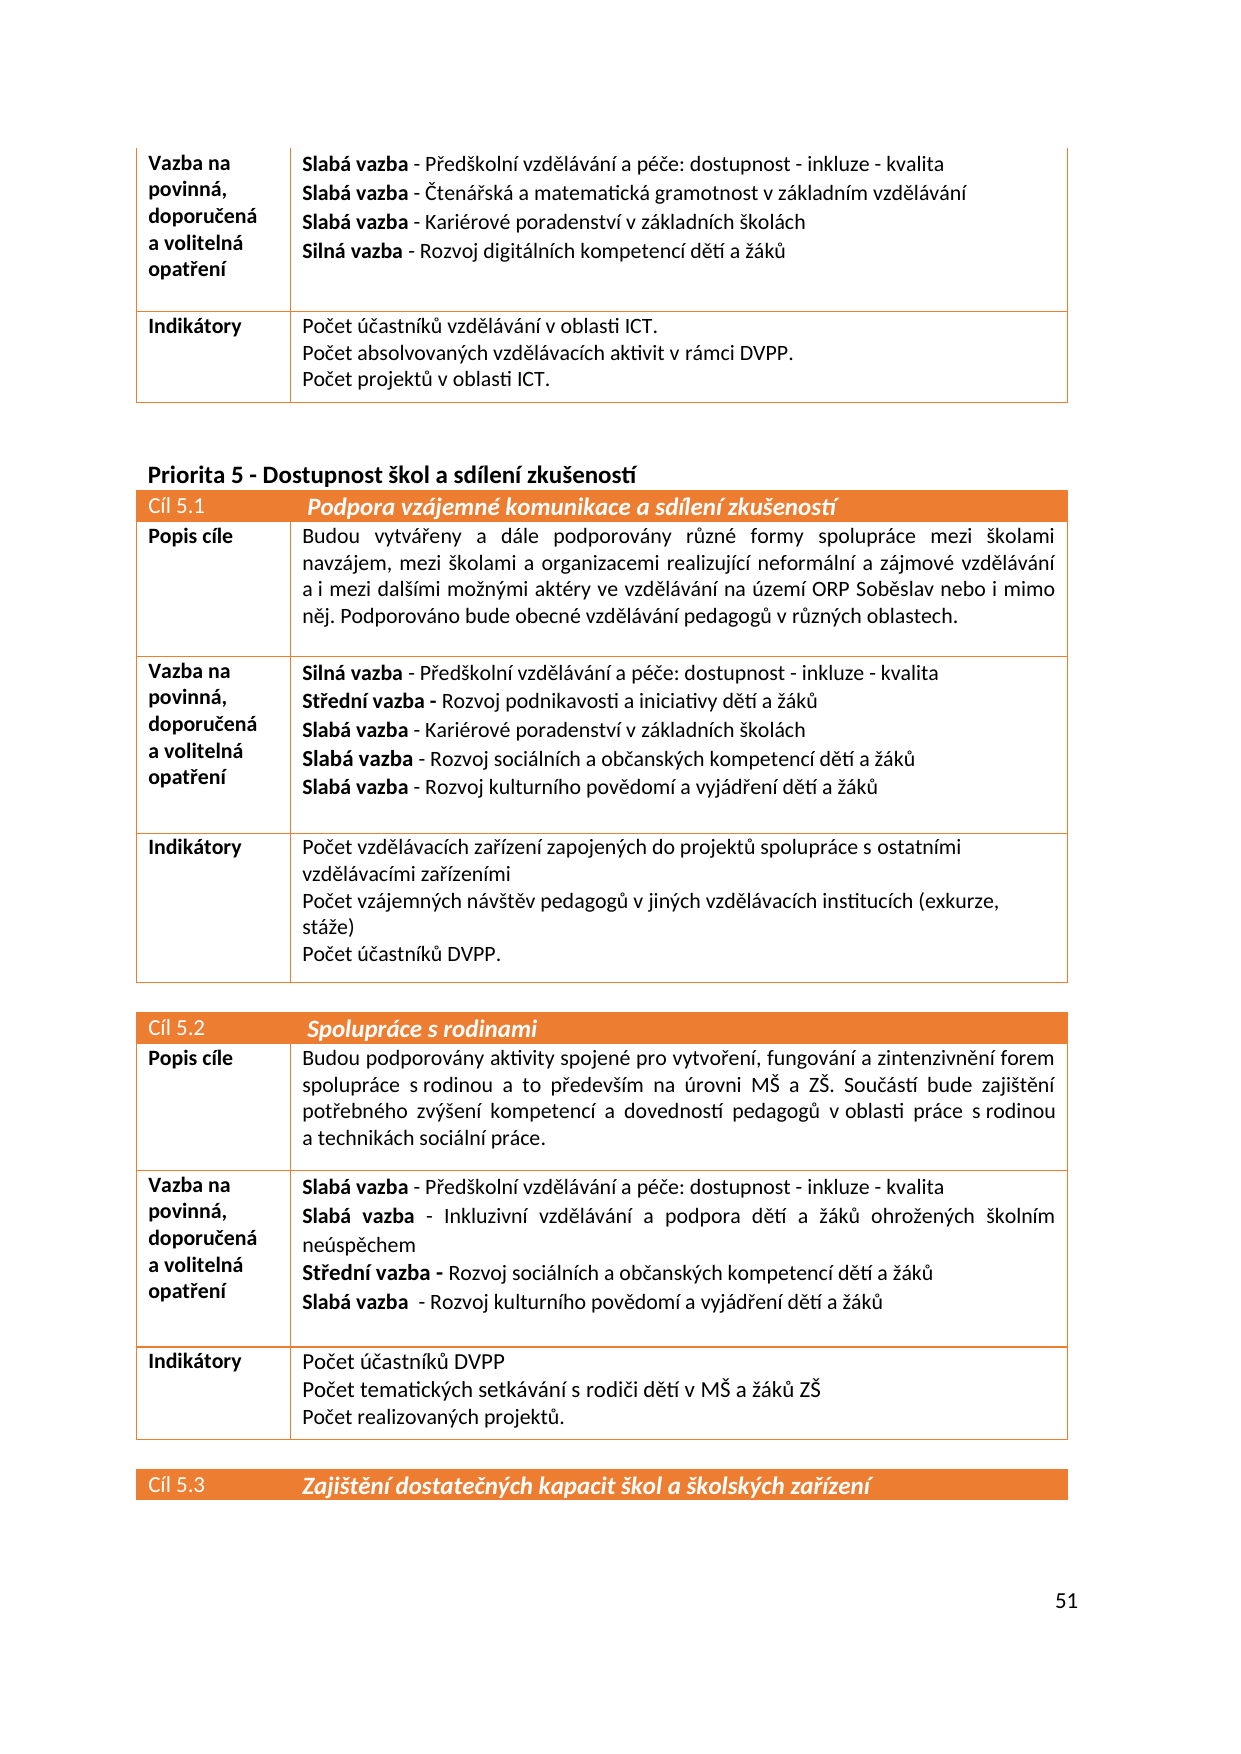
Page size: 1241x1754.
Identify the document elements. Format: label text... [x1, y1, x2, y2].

text Priorita 5 - Dostupnost škol a sdílení zkušeností [148, 461, 1078, 490]
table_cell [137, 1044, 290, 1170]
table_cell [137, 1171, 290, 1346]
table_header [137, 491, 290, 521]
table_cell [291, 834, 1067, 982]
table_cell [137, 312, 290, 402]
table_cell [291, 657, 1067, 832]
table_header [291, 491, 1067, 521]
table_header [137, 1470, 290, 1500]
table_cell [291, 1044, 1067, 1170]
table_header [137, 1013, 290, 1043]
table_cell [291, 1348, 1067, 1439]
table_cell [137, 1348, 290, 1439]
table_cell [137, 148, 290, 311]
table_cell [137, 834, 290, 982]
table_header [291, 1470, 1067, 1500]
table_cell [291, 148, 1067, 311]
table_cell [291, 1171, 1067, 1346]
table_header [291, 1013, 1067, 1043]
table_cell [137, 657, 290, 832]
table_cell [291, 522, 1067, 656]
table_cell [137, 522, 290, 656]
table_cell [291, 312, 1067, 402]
